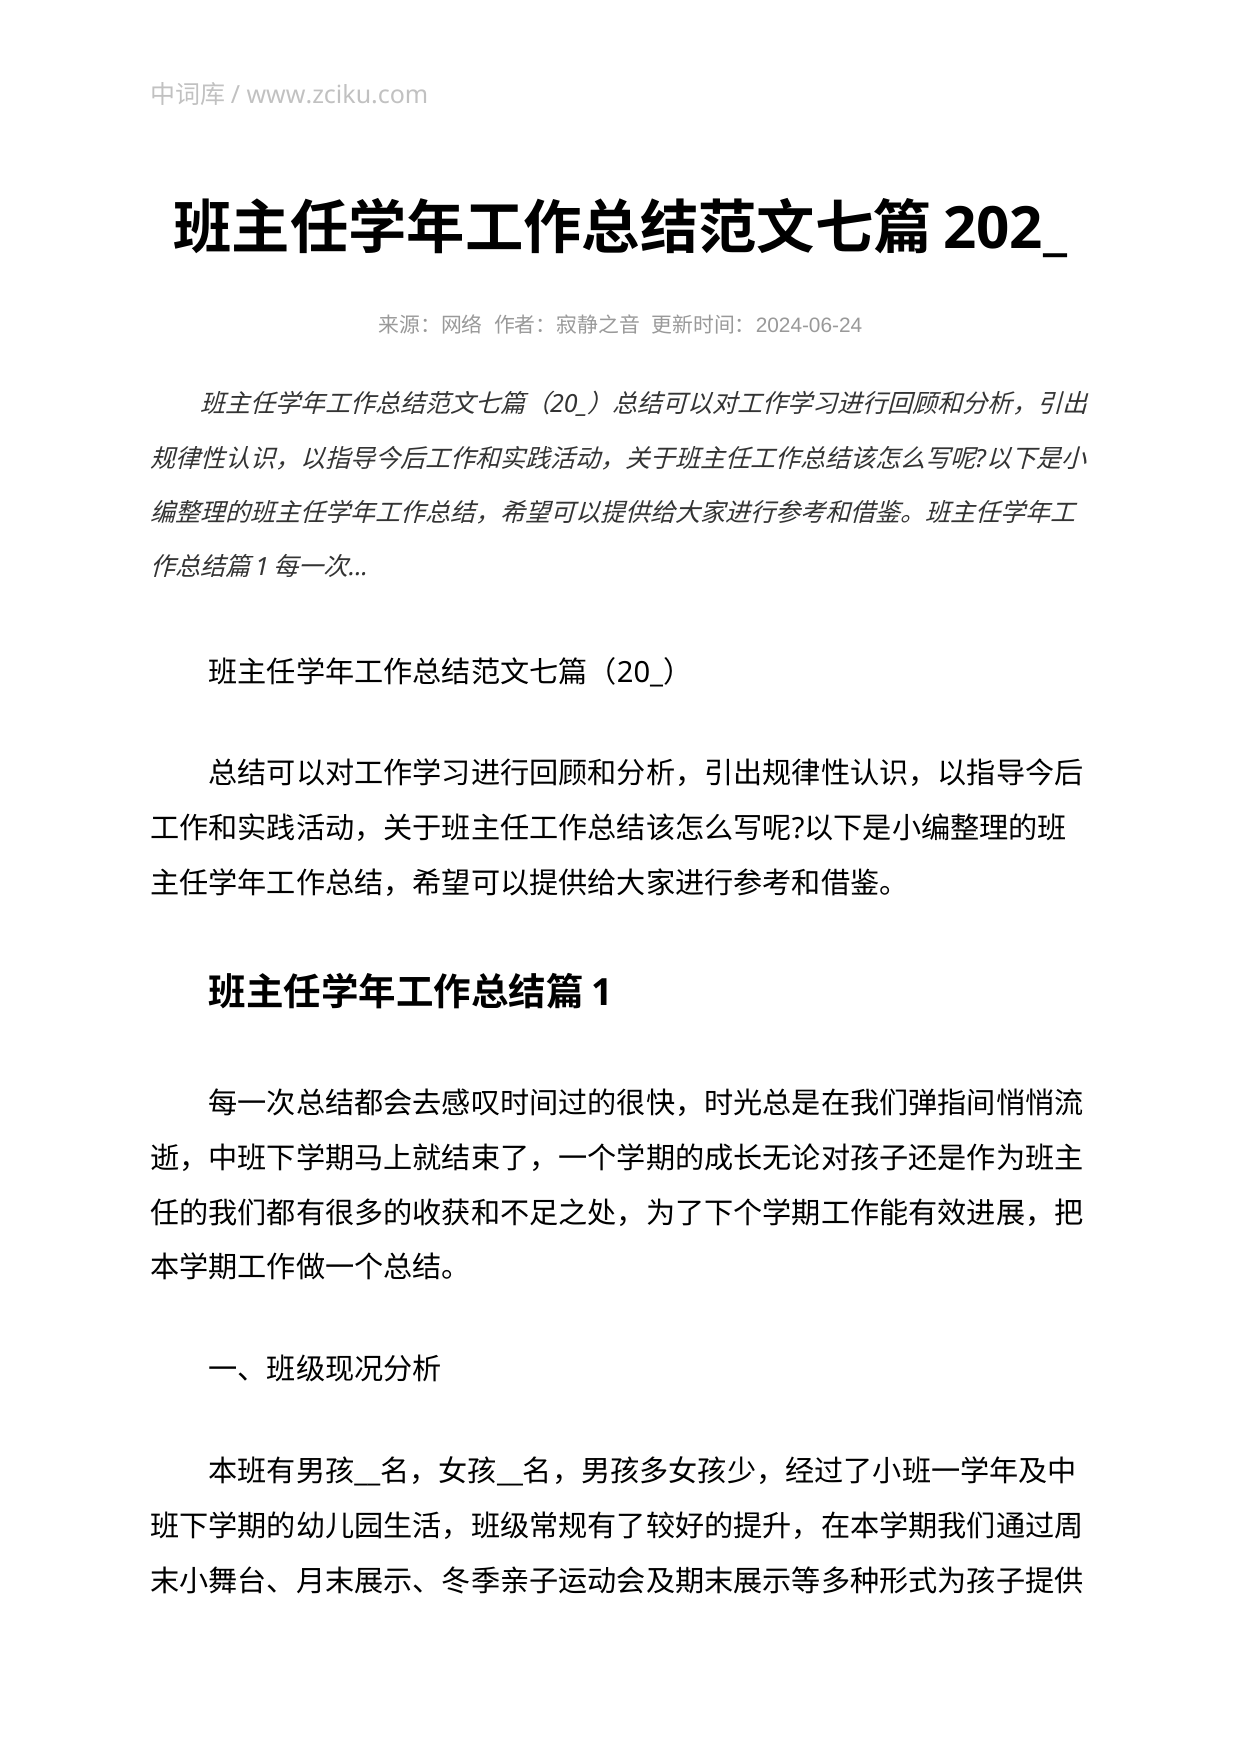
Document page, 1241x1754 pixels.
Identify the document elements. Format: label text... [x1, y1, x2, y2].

text 来源：网络 作者：寂静之音 更新时间：2024-06-24 [150, 313, 1090, 337]
text 班主任学年工作总结篇1 [150, 962, 1090, 1016]
text 班主任学年工作总结范文七篇（20_）总结可以对工作学习进行回顾和分析，引出规律性认识，以指导今后工作和实践活动，关于班主任工作总结该怎么写呢?以下是小编整理的班主任学年工作总结，希望可以提供给大家进行参考和借鉴。班主任学年工作总结篇1每一次... [150, 384, 1090, 583]
text 每一次总结都会去感叹时间过的很快，时光总是在我们弹指间悄悄流逝，中班下学期马上就结束了，一个学期的成长无论对孩子还是作为班主任的我们都有很多的收获和不足之处，为了下个学期工作能有效进展，把本学期工作做一个总结。 [150, 1079, 1090, 1286]
text 一、班级现况分析 [150, 1346, 1090, 1388]
text 总结可以对工作学习进行回顾和分析，引出规律性认识，以指导今后工作和实践活动，关于班主任工作总结该怎么写呢?以下是小编整理的班主任学年工作总结，希望可以提供给大家进行参考和借鉴。 [150, 750, 1090, 902]
subtitle 班主任学年工作总结范文七篇202_ [150, 181, 1090, 266]
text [150, 1448, 1090, 1600]
text 班主任学年工作总结范文七篇（20_） [150, 648, 1090, 691]
